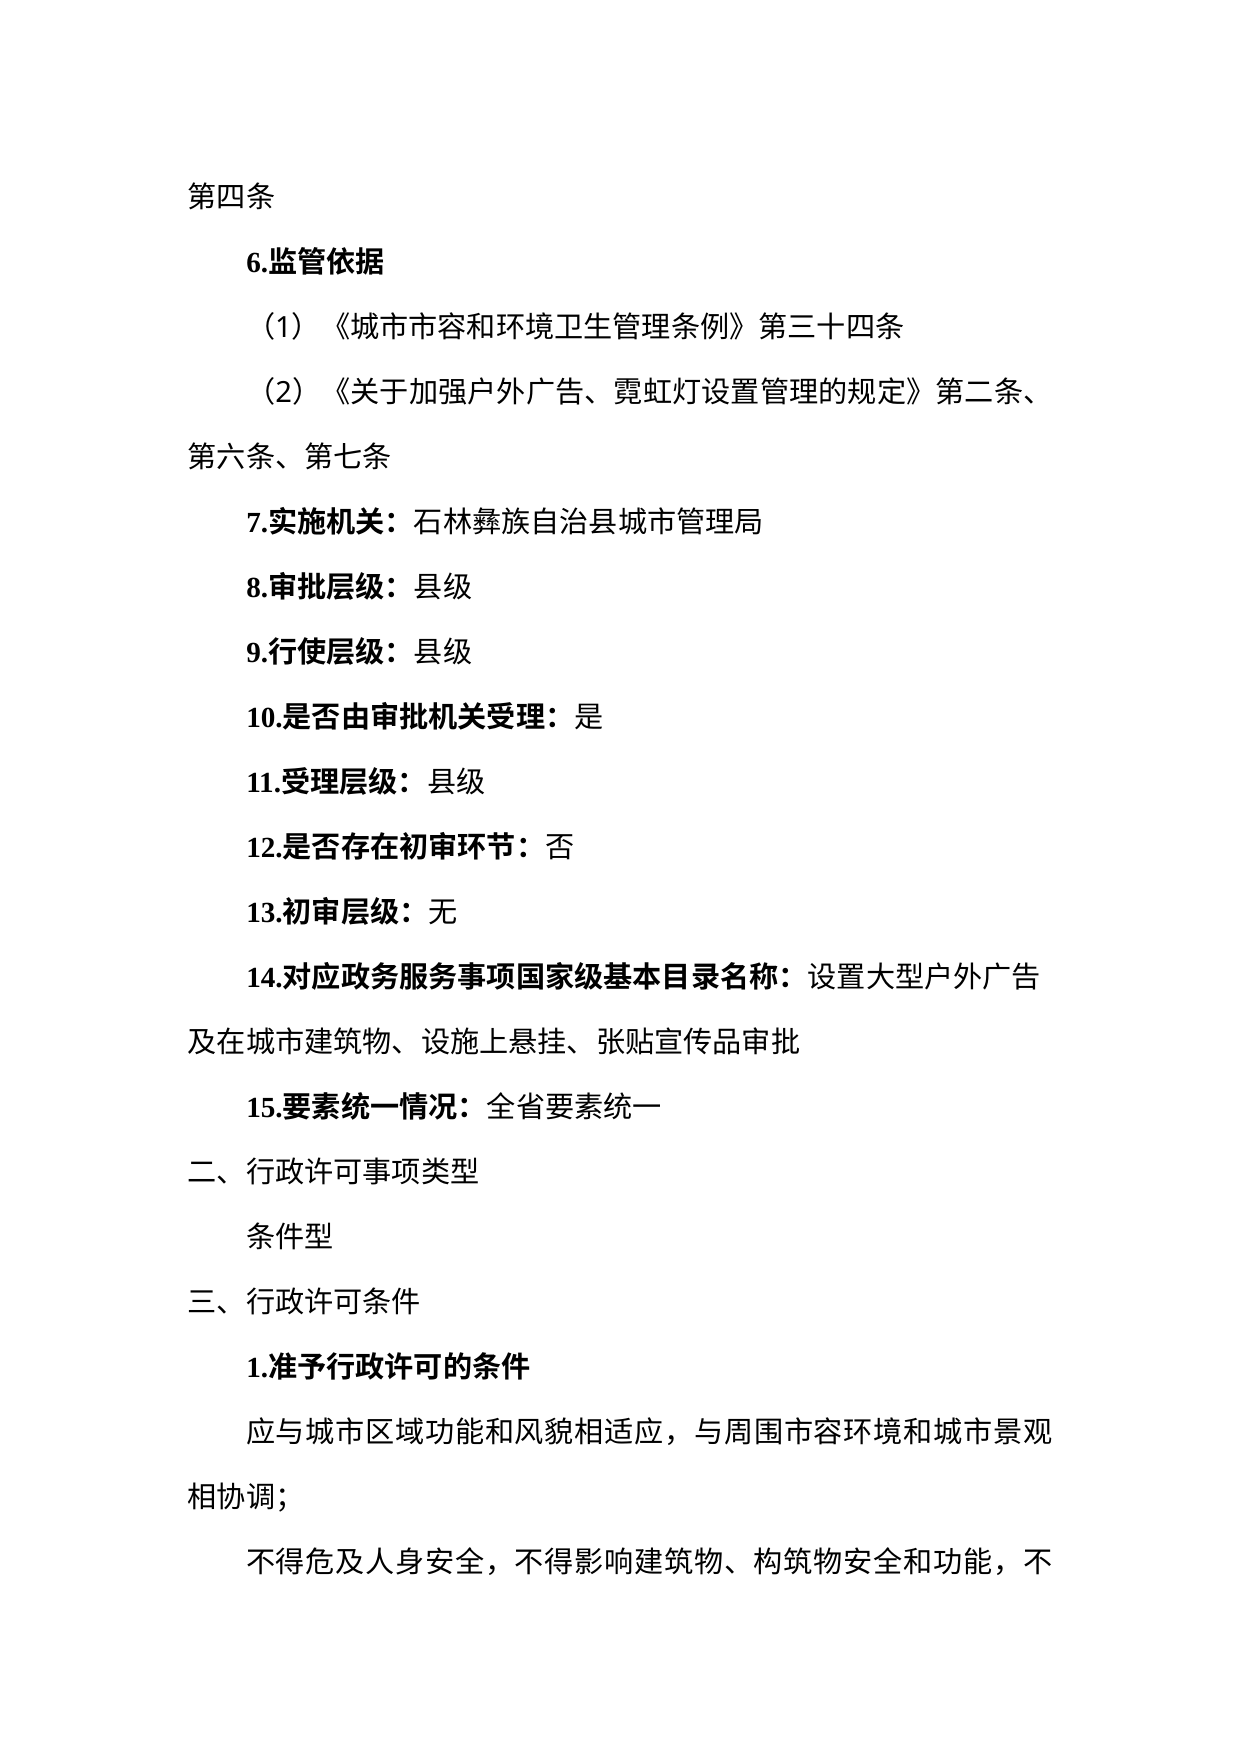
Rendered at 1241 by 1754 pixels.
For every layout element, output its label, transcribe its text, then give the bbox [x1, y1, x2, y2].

text 1.准予行政许可的条件 [187, 1332, 1053, 1397]
text （2）《关于加强户外广告、霓虹灯设置管理的规定》第二条、第六条、第七条 [187, 357, 1053, 487]
text 三、行政许可条件 [187, 1267, 1053, 1332]
text 9.行使层级：县级 [187, 617, 1053, 682]
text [187, 162, 1053, 227]
text 12.是否存在初审环节：否 [187, 812, 1053, 877]
text 13.初审层级：无 [187, 877, 1053, 942]
text 7.实施机关：石林彝族自治县城市管理局 [187, 487, 1053, 552]
text 应与城市区域功能和风貌相适应，与周围市容环境和城市景观相协调； [187, 1397, 1053, 1527]
text 二、行政许可事项类型 [187, 1137, 1053, 1202]
text （1）《城市市容和环境卫生管理条例》第三十四条 [187, 292, 1053, 357]
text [187, 1527, 1053, 1592]
text 6.监管依据 [187, 227, 1053, 292]
text 14.对应政务服务事项国家级基本目录名称：设置大型户外广告及在城市建筑物、设施上悬挂、张贴宣传品审批 [187, 942, 1053, 1072]
text 10.是否由审批机关受理：是 [187, 682, 1053, 747]
text 15.要素统一情况：全省要素统一 [187, 1072, 1053, 1137]
text 11.受理层级：县级 [187, 747, 1053, 812]
text 条件型 [187, 1202, 1053, 1267]
text 8.审批层级：县级 [187, 552, 1053, 617]
